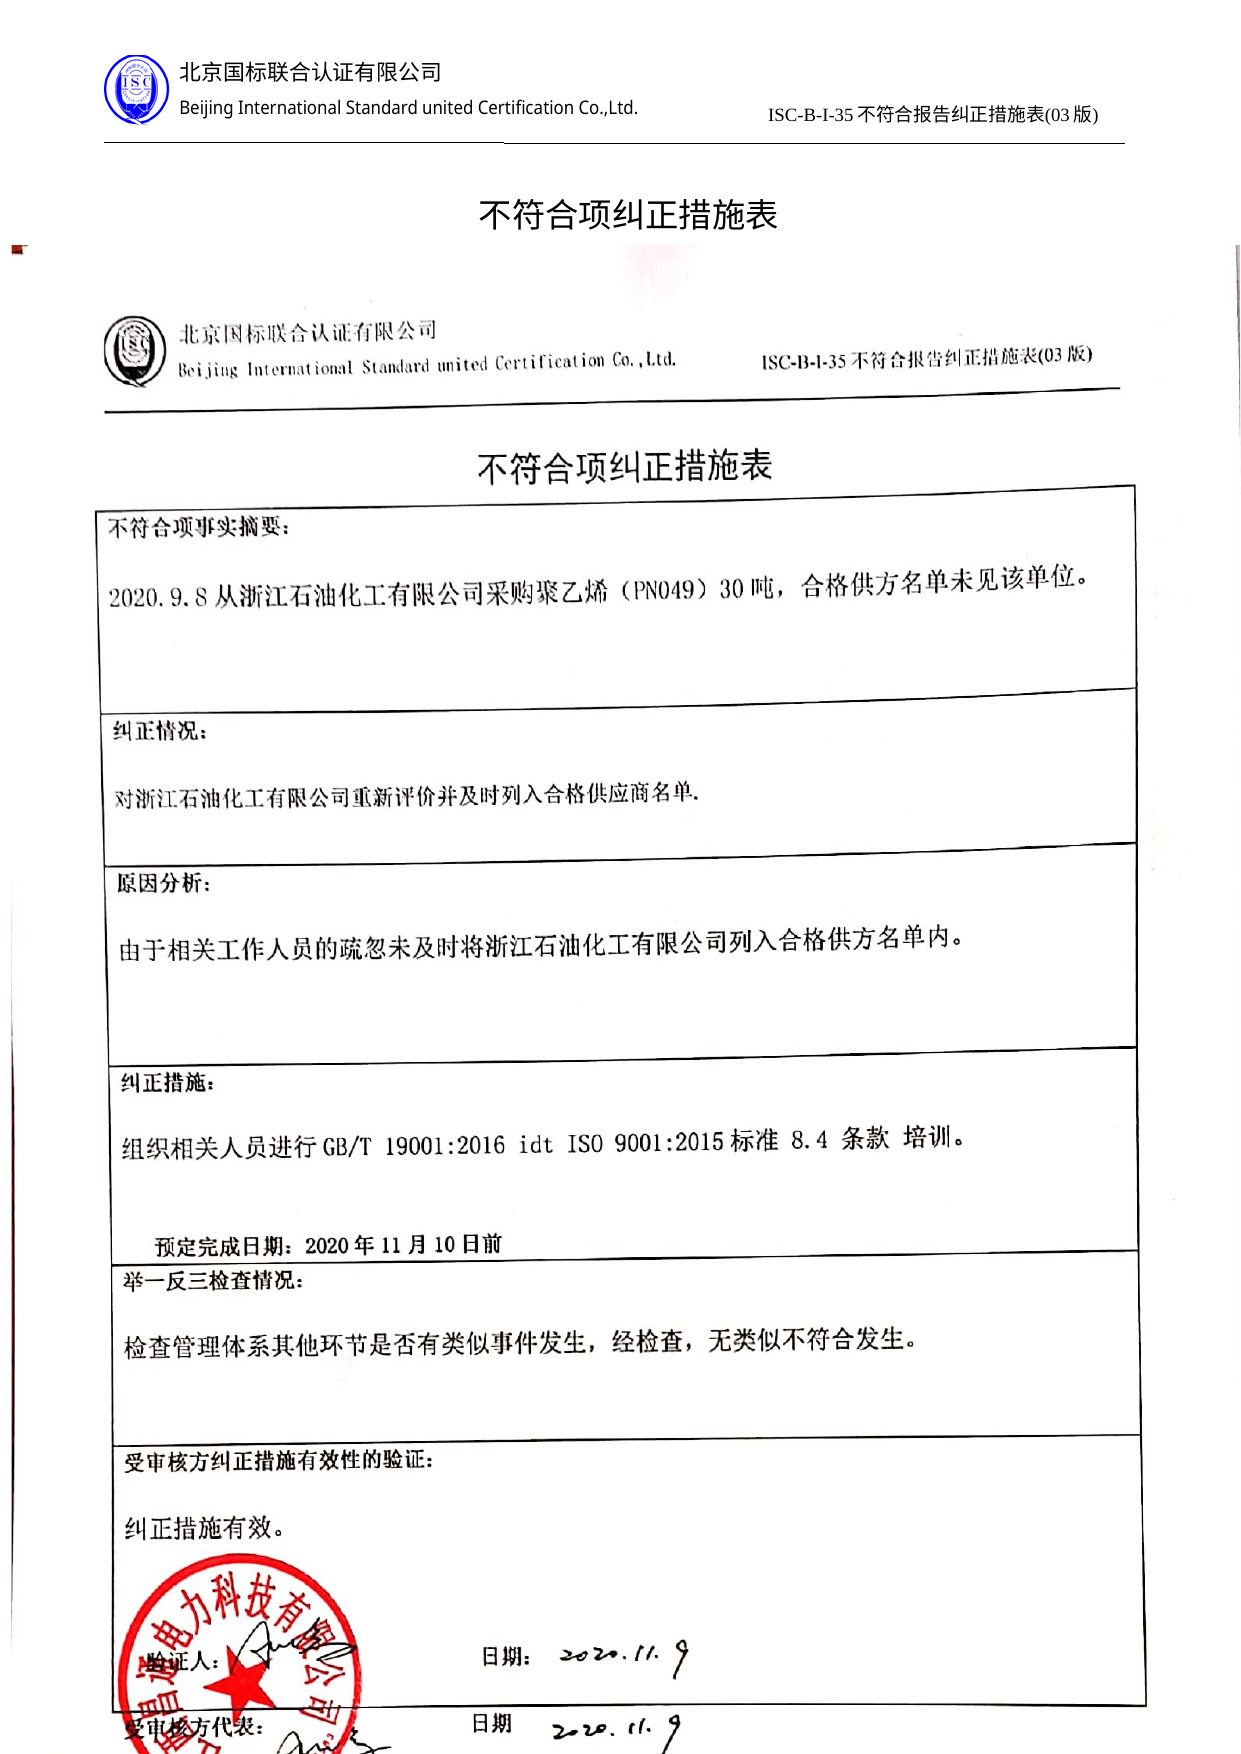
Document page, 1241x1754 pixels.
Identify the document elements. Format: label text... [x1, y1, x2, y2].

picture [11, 245, 1241, 1754]
text 不符合项纠正措施表 [104, 180, 1153, 245]
picture [104, 55, 172, 124]
